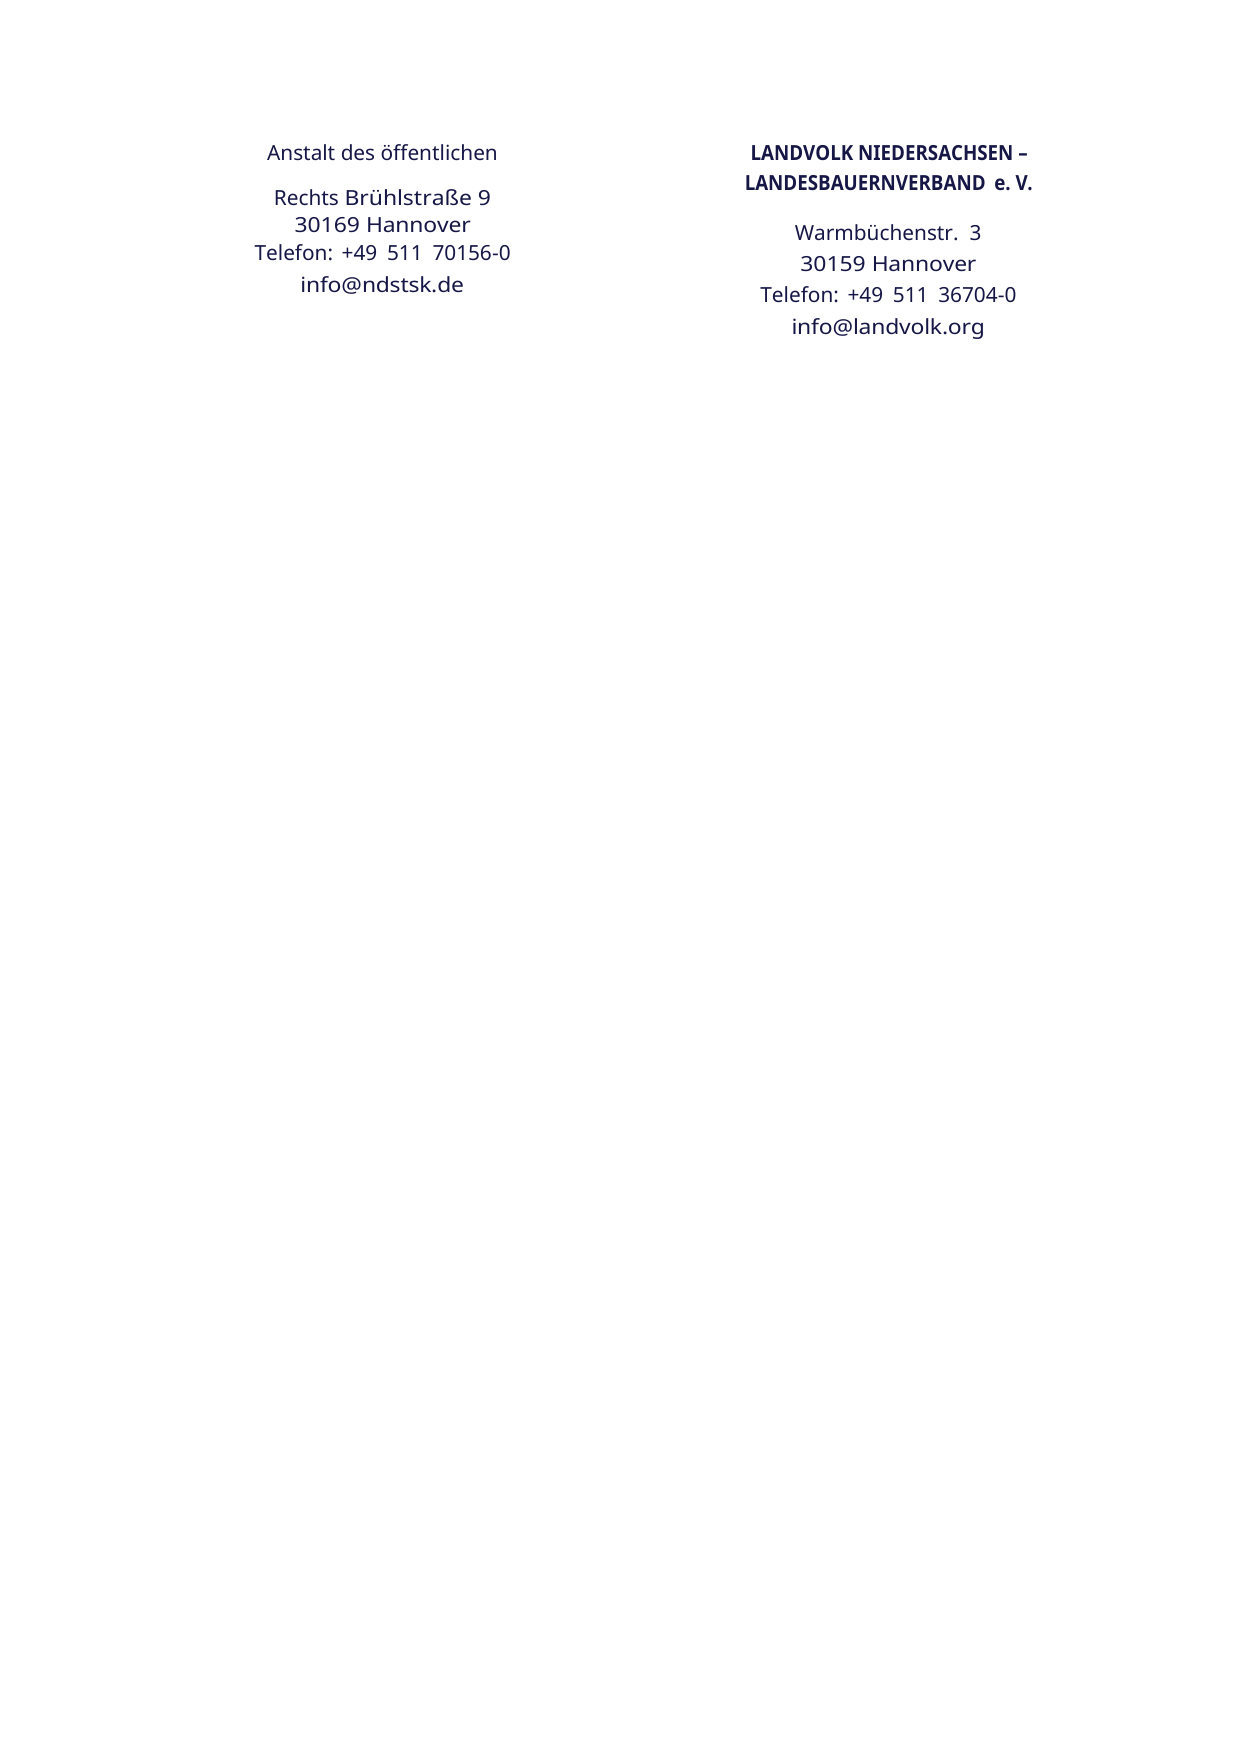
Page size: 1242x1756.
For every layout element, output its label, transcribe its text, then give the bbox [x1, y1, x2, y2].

text info@landvolk.org [626, 312, 1151, 340]
text Anstalt des öffentlichen Rechts Brühlstraße 9 [238, 125, 527, 214]
text Warmbüchenstr. 3 [626, 218, 1151, 246]
text 30159 Hannover [626, 249, 1151, 277]
text Telefon: +49 511 36704-0 [627, 280, 1151, 309]
text LANDVOLK NIEDERSACHSEN – LANDESBAUERNVERBAND e. V. [734, 138, 1043, 197]
text 30169 Hannover [238, 214, 527, 238]
text Telefon: +49 511 70156-0 [238, 238, 527, 267]
text info@ndstsk.de [238, 270, 526, 298]
